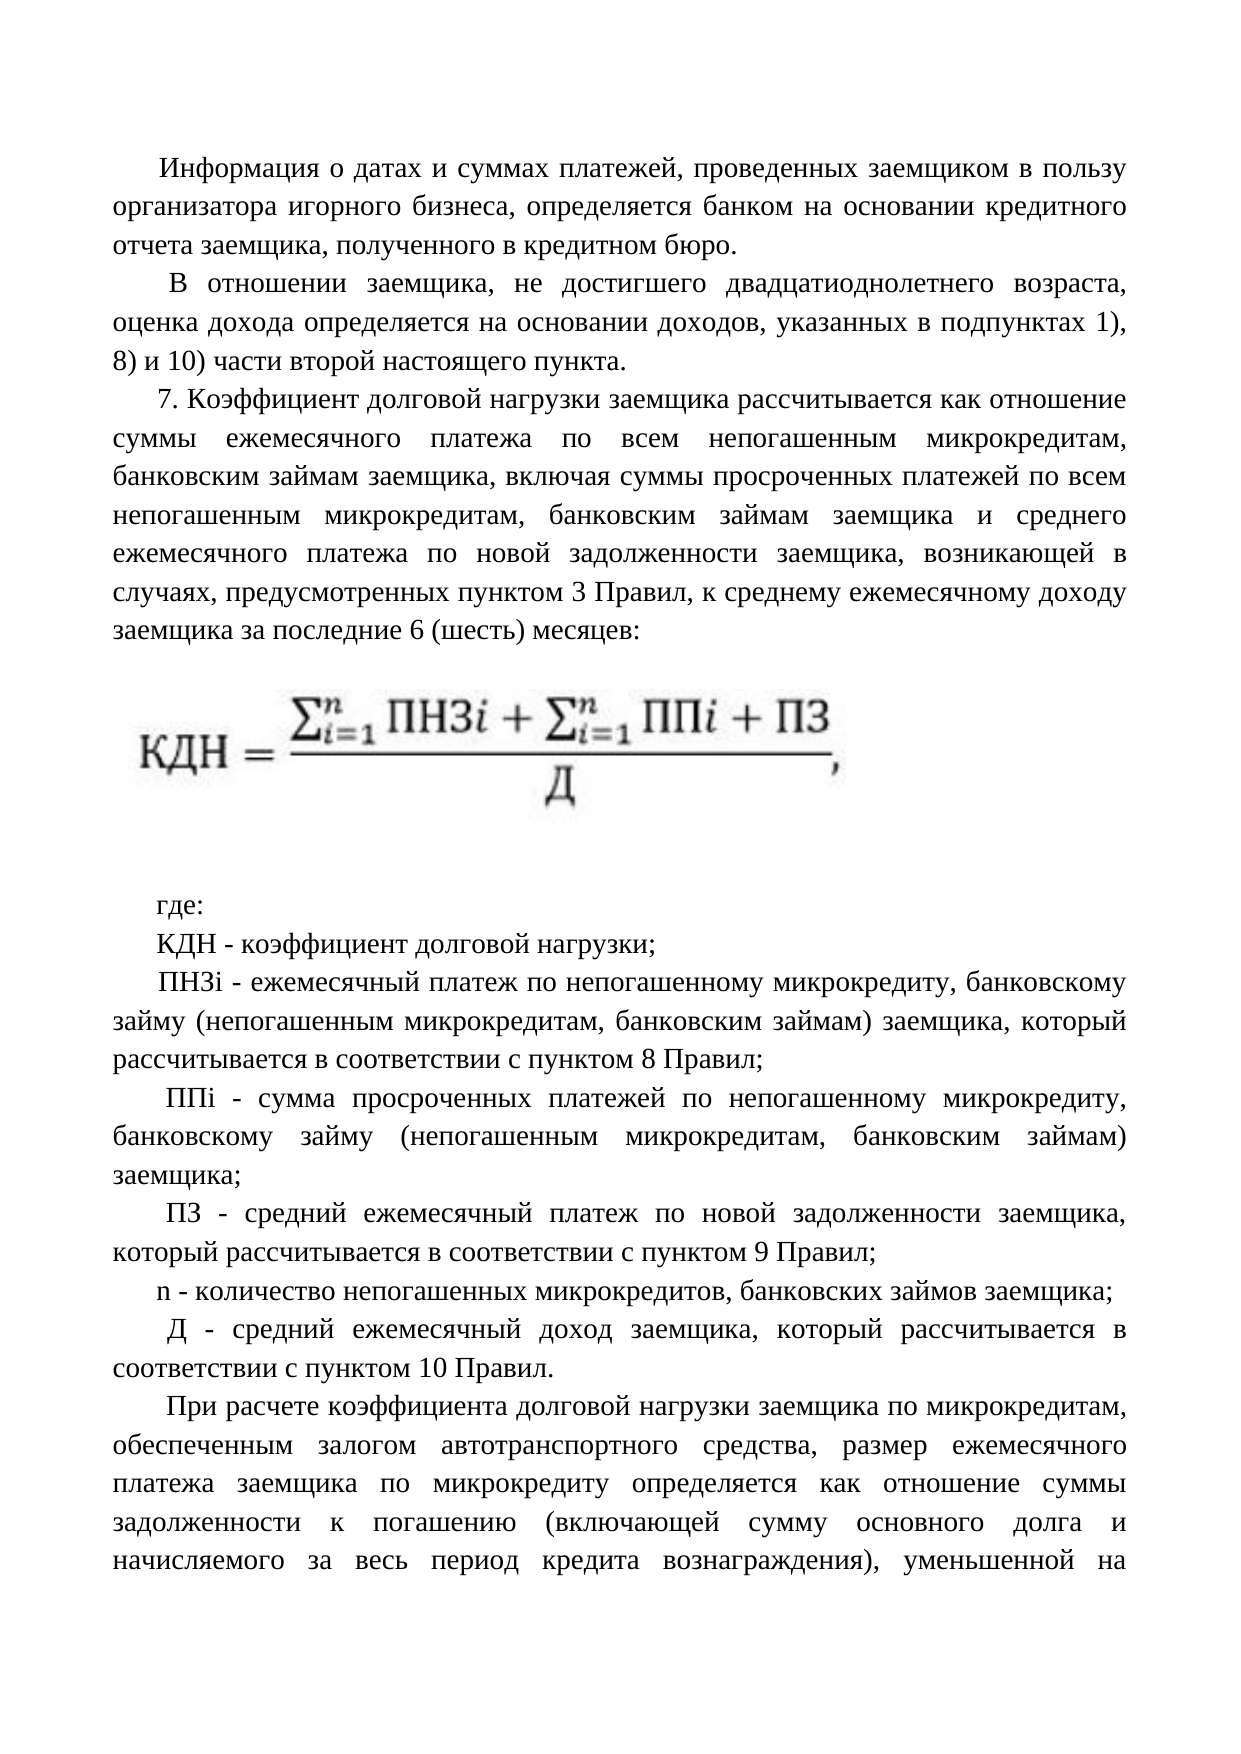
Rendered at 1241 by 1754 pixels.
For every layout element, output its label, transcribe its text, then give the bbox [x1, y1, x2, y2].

text КДН - коэффициент долговой нагрузки; [112, 926, 1128, 959]
text ПЗ - средний ежемесячный платеж по новой задолженности заемщика, который рассчитывается в соответствии с пунктом 9 Правил; [112, 1196, 1128, 1268]
text Информация о датах и суммах платежей, проведенных заемщиком в пользу организатора игорного бизнеса, определяется банком на основании кредитного отчета заемщика, полученного в кредитном бюро. [112, 150, 1128, 261]
text Д - средний ежемесячный доход заемщика, который рассчитывается в соответствии с пунктом 10 Правил. [112, 1311, 1128, 1383]
text ПНЗi - ежемесячный платеж по непогашенному микрокредиту, банковскому займу (непогашенным микрокредитам, банковским займам) заемщика, который рассчитывается в соответствии с пунктом 8 Правил; [112, 964, 1128, 1075]
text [112, 1388, 1128, 1576]
text ППі - сумма просроченных платежей по непогашенному микрокредиту, банковскому займу (непогашенным микрокредитам, банковским займам) заемщика; [112, 1080, 1128, 1191]
picture [112, 689, 855, 823]
text 7. Коэффициент долговой нагрузки заемщика рассчитывается как отношение суммы ежемесячного платежа по всем непогашенным микрокредитам, банковским займам заемщика, включая суммы просроченных платежей по всем непогашенным микрокредитам, банковским займам заемщика и среднего ежемесячного платежа по новой задолженности заемщика, возникающей в случаях, предусмотренных пунктом 3 Правил, к среднему ежемесячному доходу заемщика за последние 6 (шесть) месяцев: [112, 381, 1128, 646]
text В отношении заемщика, не достигшего двадцатиоднолетнего возраста, оценка дохода определяется на основании доходов, указанных в подпунктах 1), 8) и 10) части второй настоящего пункта. [112, 266, 1128, 376]
text n - количество непогашенных микрокредитов, банковских займов заемщика; [112, 1273, 1128, 1306]
text где: [112, 887, 1128, 921]
